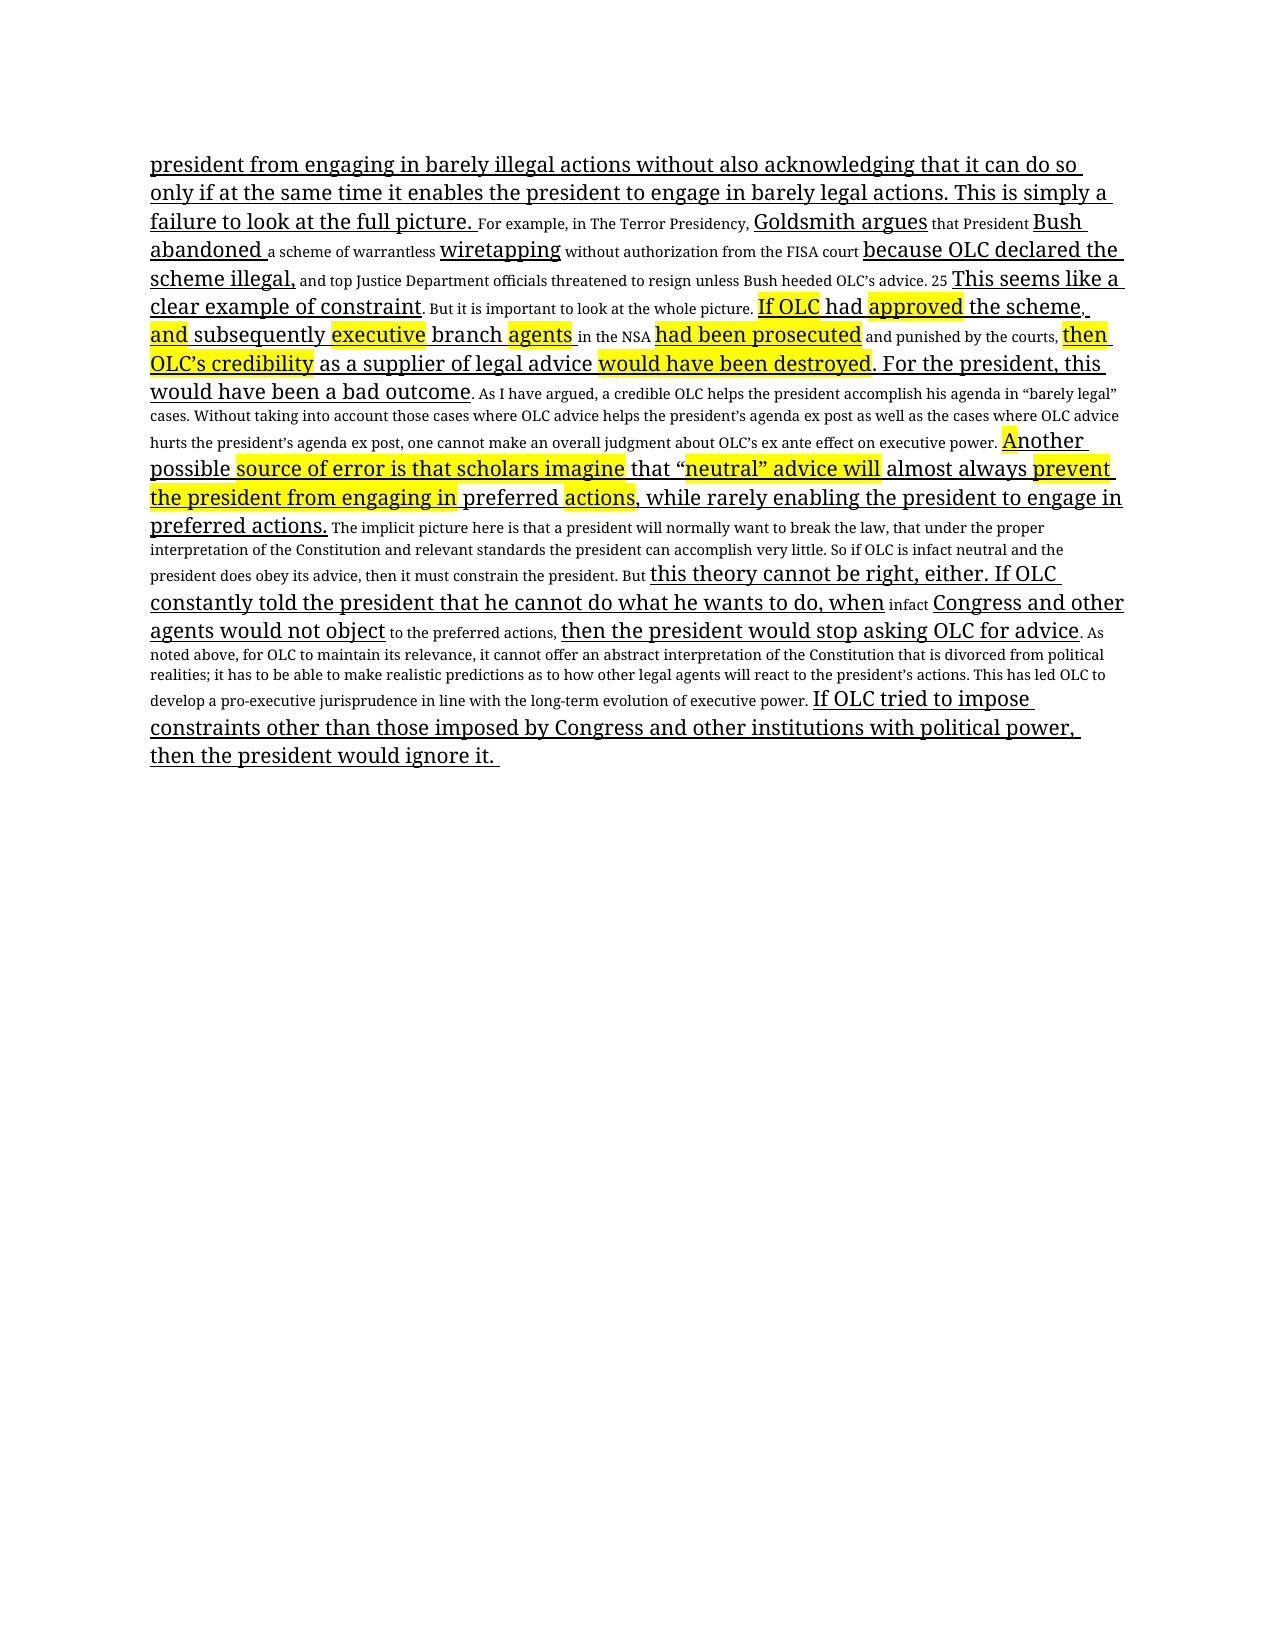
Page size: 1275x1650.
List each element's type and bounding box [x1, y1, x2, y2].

text [150, 150, 1125, 770]
